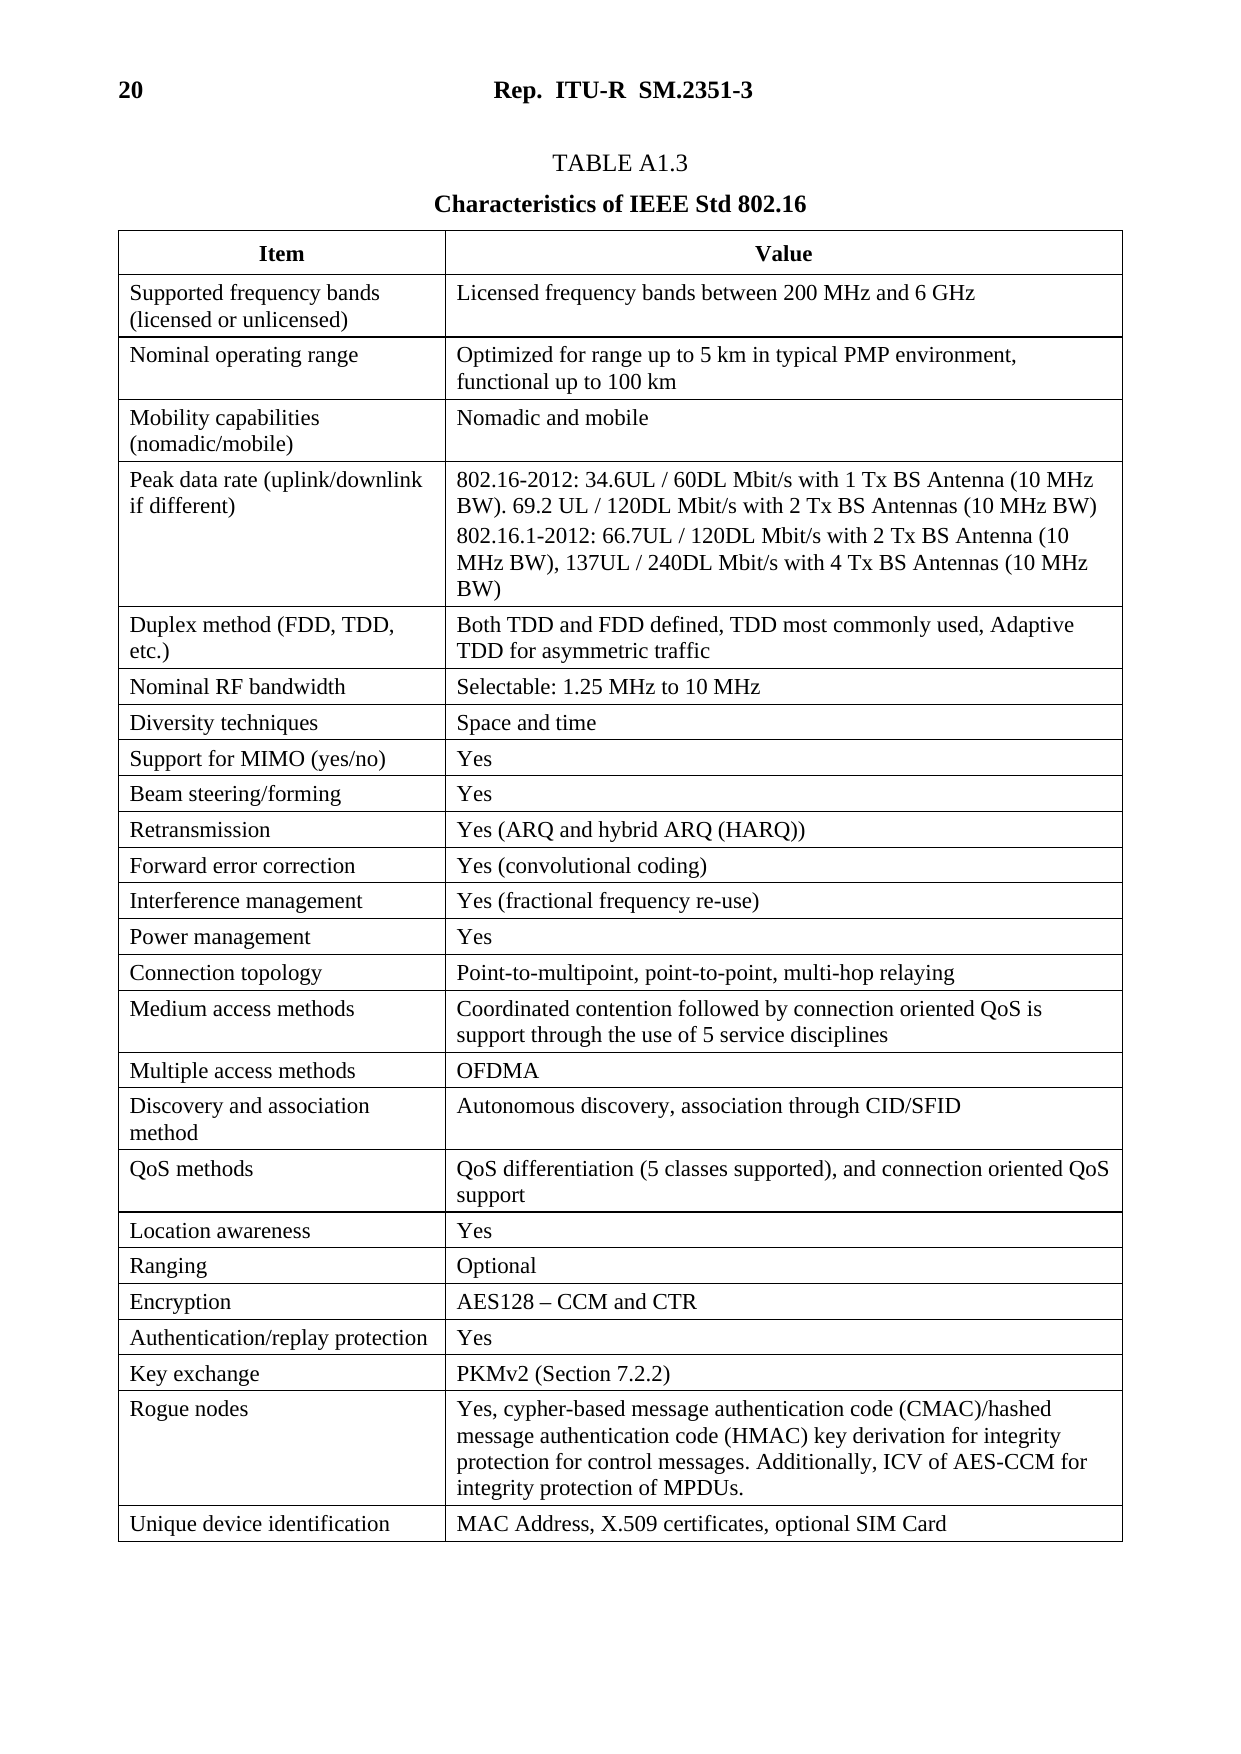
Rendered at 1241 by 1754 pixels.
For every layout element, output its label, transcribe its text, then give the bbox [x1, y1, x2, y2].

table_cell Rogue nodes [119, 1391, 445, 1505]
table_cell Discovery and association method [119, 1088, 445, 1149]
table_cell Peak data rate (uplink/downlink if different) [119, 462, 445, 606]
table_cell Licensed frequency bands between 200 MHz and 6 GHz [446, 275, 1122, 336]
table_cell Supported frequency bands (licensed or unlicensed) [119, 275, 445, 336]
table_cell Medium access methods [119, 991, 445, 1052]
table_header Value [446, 231, 1122, 274]
table_cell Both TDD and FDD defined, TDD most commonly used, Adaptive TDD for asymmetric traffic [446, 607, 1122, 668]
table_cell Optimized for range up to 5 km in typical PMP environment, functional up to 100 km [446, 338, 1122, 398]
table_cell Nominal RF bandwidth [119, 669, 445, 704]
table_cell Ranging [119, 1248, 445, 1283]
table_cell Yes (convolutional coding) [446, 848, 1122, 882]
table_cell Key exchange [119, 1355, 445, 1390]
table_cell PKMv2 (Section 7.2.2) [446, 1355, 1122, 1390]
table_cell AES128 – CCM and CTR [446, 1284, 1122, 1319]
table_cell Nomadic and mobile [446, 400, 1122, 461]
table_cell Beam steering/forming [119, 776, 445, 811]
table_cell Multiple access methods [119, 1053, 445, 1087]
table_cell Yes [446, 776, 1122, 811]
table_cell Space and time [446, 705, 1122, 739]
table_cell Yes [446, 740, 1122, 775]
table_cell Yes (ARQ and hybrid ARQ (HARQ)) [446, 812, 1122, 847]
table_cell Yes [446, 919, 1122, 954]
table_cell Mobility capabilities (nomadic/mobile) [119, 400, 445, 461]
table_cell QoS methods [119, 1150, 445, 1211]
table_cell Coordinated contention followed by connection oriented QoS is support through the use of 5 service disciplines [446, 991, 1122, 1052]
table_cell Optional [446, 1248, 1122, 1283]
table_cell Support for MIMO (yes/no) [119, 740, 445, 775]
text TABLE A1.3 [118, 148, 1122, 176]
table_cell Power management [119, 919, 445, 954]
table_cell Connection topology [119, 955, 445, 989]
table_cell Yes [446, 1213, 1122, 1247]
title Characteristics of IEEE Std 802.16 [118, 189, 1122, 218]
table_cell Forward error correction [119, 848, 445, 882]
table_header Item [119, 231, 445, 274]
table_cell Interference management [119, 883, 445, 918]
table_cell Yes, cypher-based message authentication code (CMAC)/hashed message authentication code (HMAC) key derivation for integrity protection for control messages. Additionally, ICV of AES-CCM for integrity protection of MPDUs. [446, 1391, 1122, 1505]
table_cell QoS differentiation (5 classes supported), and connection oriented QoS support [446, 1150, 1122, 1211]
table_cell Retransmission [119, 812, 445, 847]
table_cell OFDMA [446, 1053, 1122, 1087]
table_cell Nominal operating range [119, 338, 445, 398]
table_cell Point-to-multipoint, point-to-point, multi-hop relaying [446, 955, 1122, 989]
table_cell Authentication/replay protection [119, 1320, 445, 1354]
table_cell Yes (fractional frequency re-use) [446, 883, 1122, 918]
table_cell Autonomous discovery, association through CID/SFID [446, 1088, 1122, 1149]
table_cell Yes [446, 1320, 1122, 1354]
table_cell Encryption [119, 1284, 445, 1319]
table_cell Duplex method (FDD, TDD, etc.) [119, 607, 445, 668]
table_cell Selectable: 1.25 MHz to 10 MHz [446, 669, 1122, 704]
table_cell 802.16-2012: 34.6UL / 60DL Mbit/s with 1 Tx BS Antenna (10 MHz BW). 69.2 UL / 120DL Mbit/s with 2 Tx BS Antennas (10 MHz BW) 802.16.1-2012: 66.7UL / 120DL Mbit/s with 2 Tx BS Antenna (10 MHz BW), 137UL / 240DL Mbit/s with 4 Tx BS Antennas (10 MHz BW) [446, 462, 1122, 606]
table_cell Diversity techniques [119, 705, 445, 739]
table_cell Unique device identification [119, 1506, 445, 1541]
table_cell Location awareness [119, 1213, 445, 1247]
table_cell MAC Address, X.509 certificates, optional SIM Card [446, 1506, 1122, 1541]
